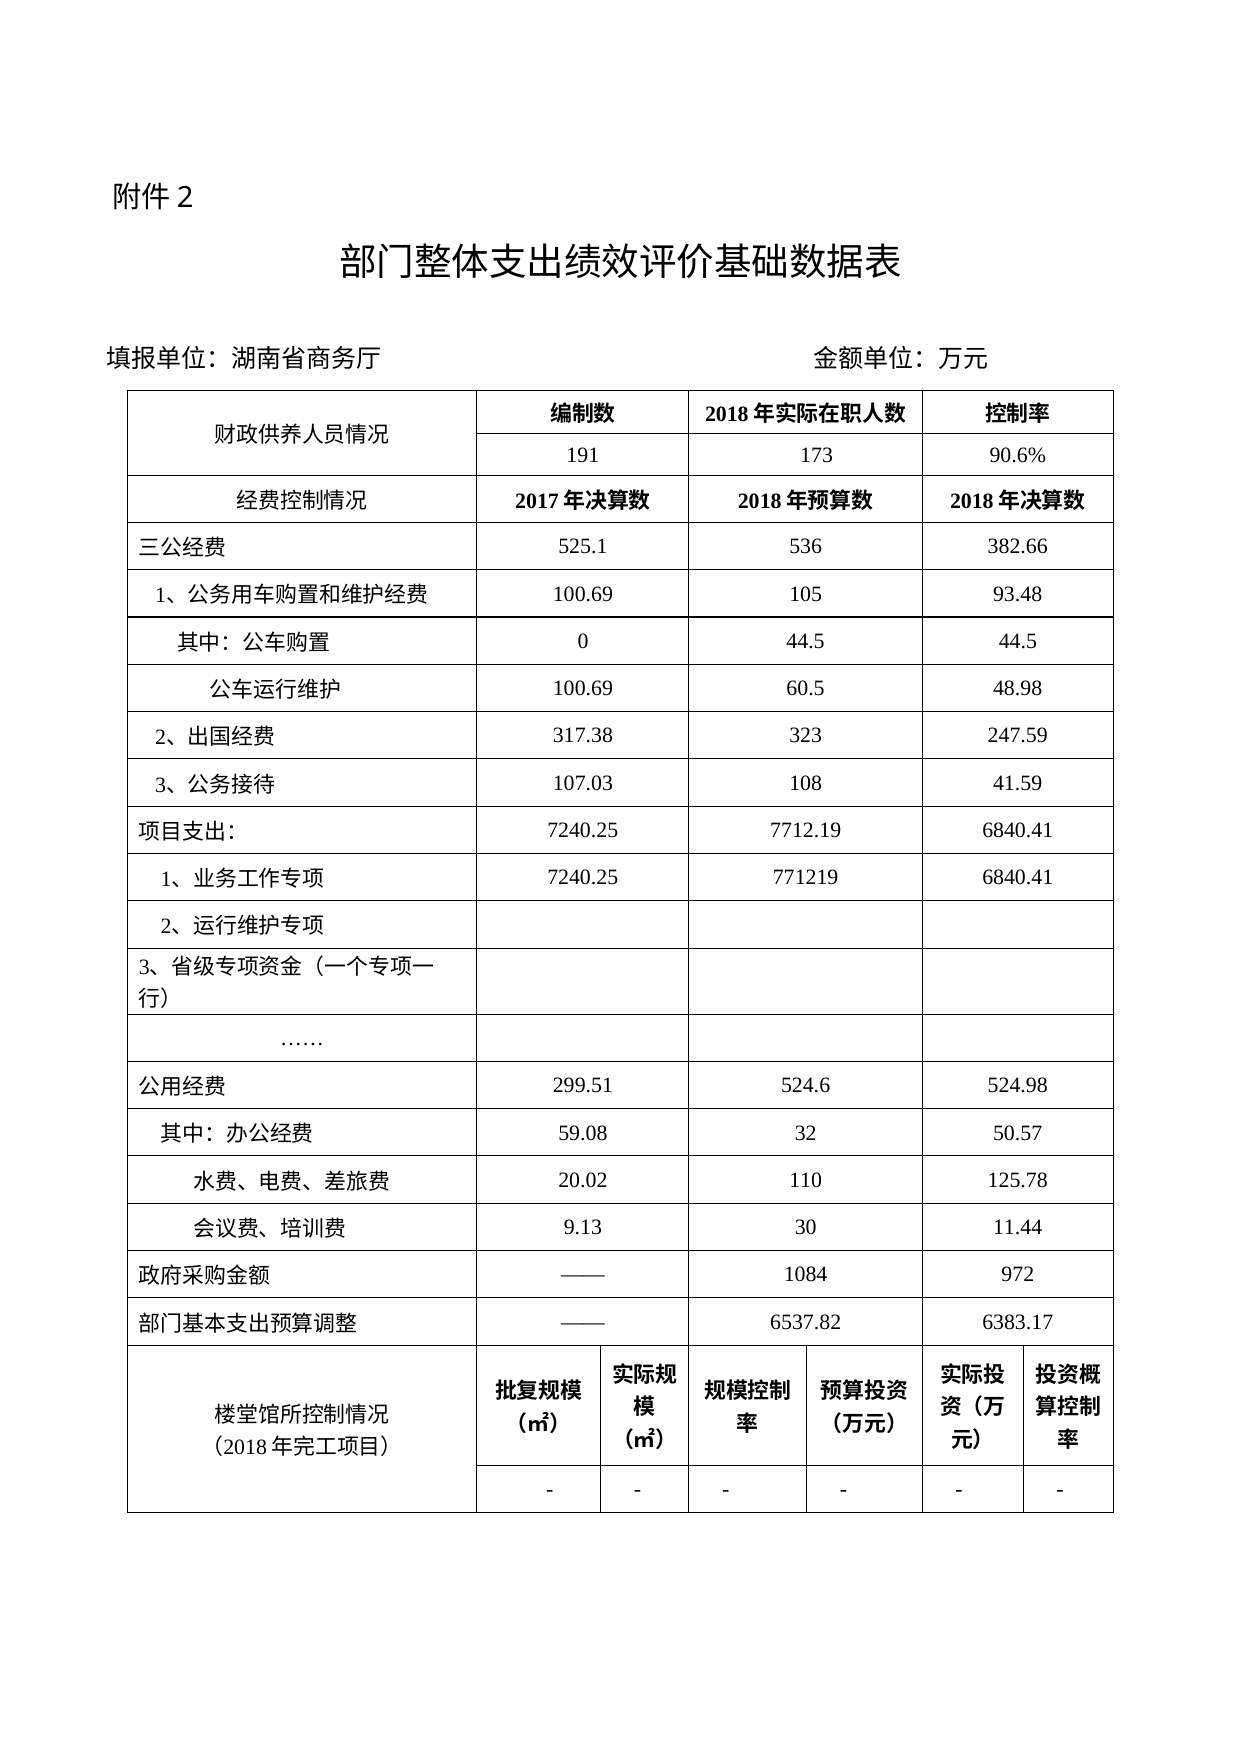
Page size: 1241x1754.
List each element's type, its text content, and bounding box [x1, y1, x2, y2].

table_cell 实际投资（万元） [923, 1346, 1023, 1465]
table_cell - [1024, 1466, 1113, 1512]
table_cell - [689, 1466, 806, 1512]
table_cell 59.08 [477, 1109, 688, 1155]
table_cell 7712.19 [689, 807, 922, 853]
table_cell [477, 949, 688, 1013]
table_cell 323 [689, 712, 922, 758]
table_cell …… [128, 1015, 476, 1061]
table_cell 972 [923, 1251, 1113, 1297]
table_cell 2017年决算数 [477, 476, 688, 522]
table_cell 536 [689, 523, 922, 569]
table_cell 771219 [689, 854, 922, 900]
table_header 2018年实际在职人数 [689, 391, 922, 433]
table_cell 1、业务工作专项 [128, 854, 476, 900]
table_cell 2018年决算数 [923, 476, 1113, 522]
table_cell 173 [689, 434, 922, 474]
table_cell [477, 901, 688, 947]
table_cell 41.59 [923, 759, 1113, 806]
table_header 控制率 [923, 391, 1113, 433]
table_cell - [923, 1466, 1023, 1512]
table_cell 107.03 [477, 759, 688, 806]
table_cell [689, 901, 922, 947]
table_cell 44.5 [923, 618, 1113, 664]
table_cell 2、运行维护专项 [128, 901, 476, 947]
table_cell 其中：公车购置 [128, 618, 476, 664]
table_cell [923, 901, 1113, 947]
table_cell - [477, 1466, 600, 1512]
table_cell [477, 1015, 688, 1061]
table_cell 90.6% [923, 434, 1113, 474]
text 部门整体支出绩效评价基础数据表 [112, 227, 1128, 292]
table_cell 382.66 [923, 523, 1113, 569]
table_cell 48.98 [923, 665, 1113, 711]
table_cell 水费、电费、差旅费 [128, 1156, 476, 1203]
table_cell 部门基本支出预算调整 [128, 1298, 476, 1344]
table_cell - [807, 1466, 922, 1512]
table_cell 2018年预算数 [689, 476, 922, 522]
table_cell 7240.25 [477, 854, 688, 900]
table_cell 30 [689, 1204, 922, 1250]
table_cell 11.44 [923, 1204, 1113, 1250]
table_cell 其中：办公经费 [128, 1109, 476, 1155]
table_cell 投资概算控制率 [1024, 1346, 1113, 1465]
text 填报单位：湖南省商务厅 金额单位：万元 [69, 324, 1106, 389]
table_cell 2、出国经费 [128, 712, 476, 758]
table_cell 批复规模 （㎡） [477, 1346, 600, 1465]
table_cell 20.02 [477, 1156, 688, 1203]
table_cell [923, 949, 1113, 1013]
table_cell 60.5 [689, 665, 922, 711]
table_cell 44.5 [689, 618, 922, 664]
table_cell 6840.41 [923, 854, 1113, 900]
text 附件2 [112, 162, 1128, 227]
table_cell - [601, 1466, 688, 1512]
table_cell 公车运行维护 [128, 665, 476, 711]
table_cell 6537.82 [689, 1298, 922, 1344]
table_cell 会议费、培训费 [128, 1204, 476, 1250]
table_cell 524.6 [689, 1062, 922, 1108]
table_cell 项目支出： [128, 807, 476, 853]
table_cell 32 [689, 1109, 922, 1155]
table_cell 规模控制率 [689, 1346, 806, 1465]
table_cell [689, 1015, 922, 1061]
table_cell 3、公务接待 [128, 759, 476, 806]
table_cell 楼堂馆所控制情况 （2018年完工项目） [128, 1346, 476, 1512]
table_cell —— [477, 1251, 688, 1297]
table_cell 93.48 [923, 570, 1113, 616]
table_cell 247.59 [923, 712, 1113, 758]
table_cell 政府采购金额 [128, 1251, 476, 1297]
table_cell 525.1 [477, 523, 688, 569]
table_cell [689, 949, 922, 1013]
table_cell —— [477, 1298, 688, 1344]
table_cell 299.51 [477, 1062, 688, 1108]
table_cell 实际规模（㎡） [601, 1346, 688, 1465]
table_cell 108 [689, 759, 922, 806]
table_cell 125.78 [923, 1156, 1113, 1203]
table_cell 7240.25 [477, 807, 688, 853]
table_cell 6383.17 [923, 1298, 1113, 1344]
table_cell 50.57 [923, 1109, 1113, 1155]
table_cell [923, 1015, 1113, 1061]
table_header 财政供养人员情况 [128, 391, 476, 474]
table_cell 110 [689, 1156, 922, 1203]
table_cell 105 [689, 570, 922, 616]
table_cell 100.69 [477, 665, 688, 711]
table_header 编制数 [477, 391, 688, 433]
table_cell 三公经费 [128, 523, 476, 569]
table_cell 524.98 [923, 1062, 1113, 1108]
table_cell 经费控制情况 [128, 476, 476, 522]
table_cell 0 [477, 618, 688, 664]
table_cell 3、省级专项资金（一个专项一行） [128, 949, 476, 1013]
table_cell 9.13 [477, 1204, 688, 1250]
table_cell 6840.41 [923, 807, 1113, 853]
table_cell 317.38 [477, 712, 688, 758]
table_cell 预算投资（万元） [807, 1346, 922, 1465]
table_cell 公用经费 [128, 1062, 476, 1108]
table_cell 1084 [689, 1251, 922, 1297]
table_cell 191 [477, 434, 688, 474]
table_cell 1、公务用车购置和维护经费 [128, 570, 476, 616]
table_cell 100.69 [477, 570, 688, 616]
